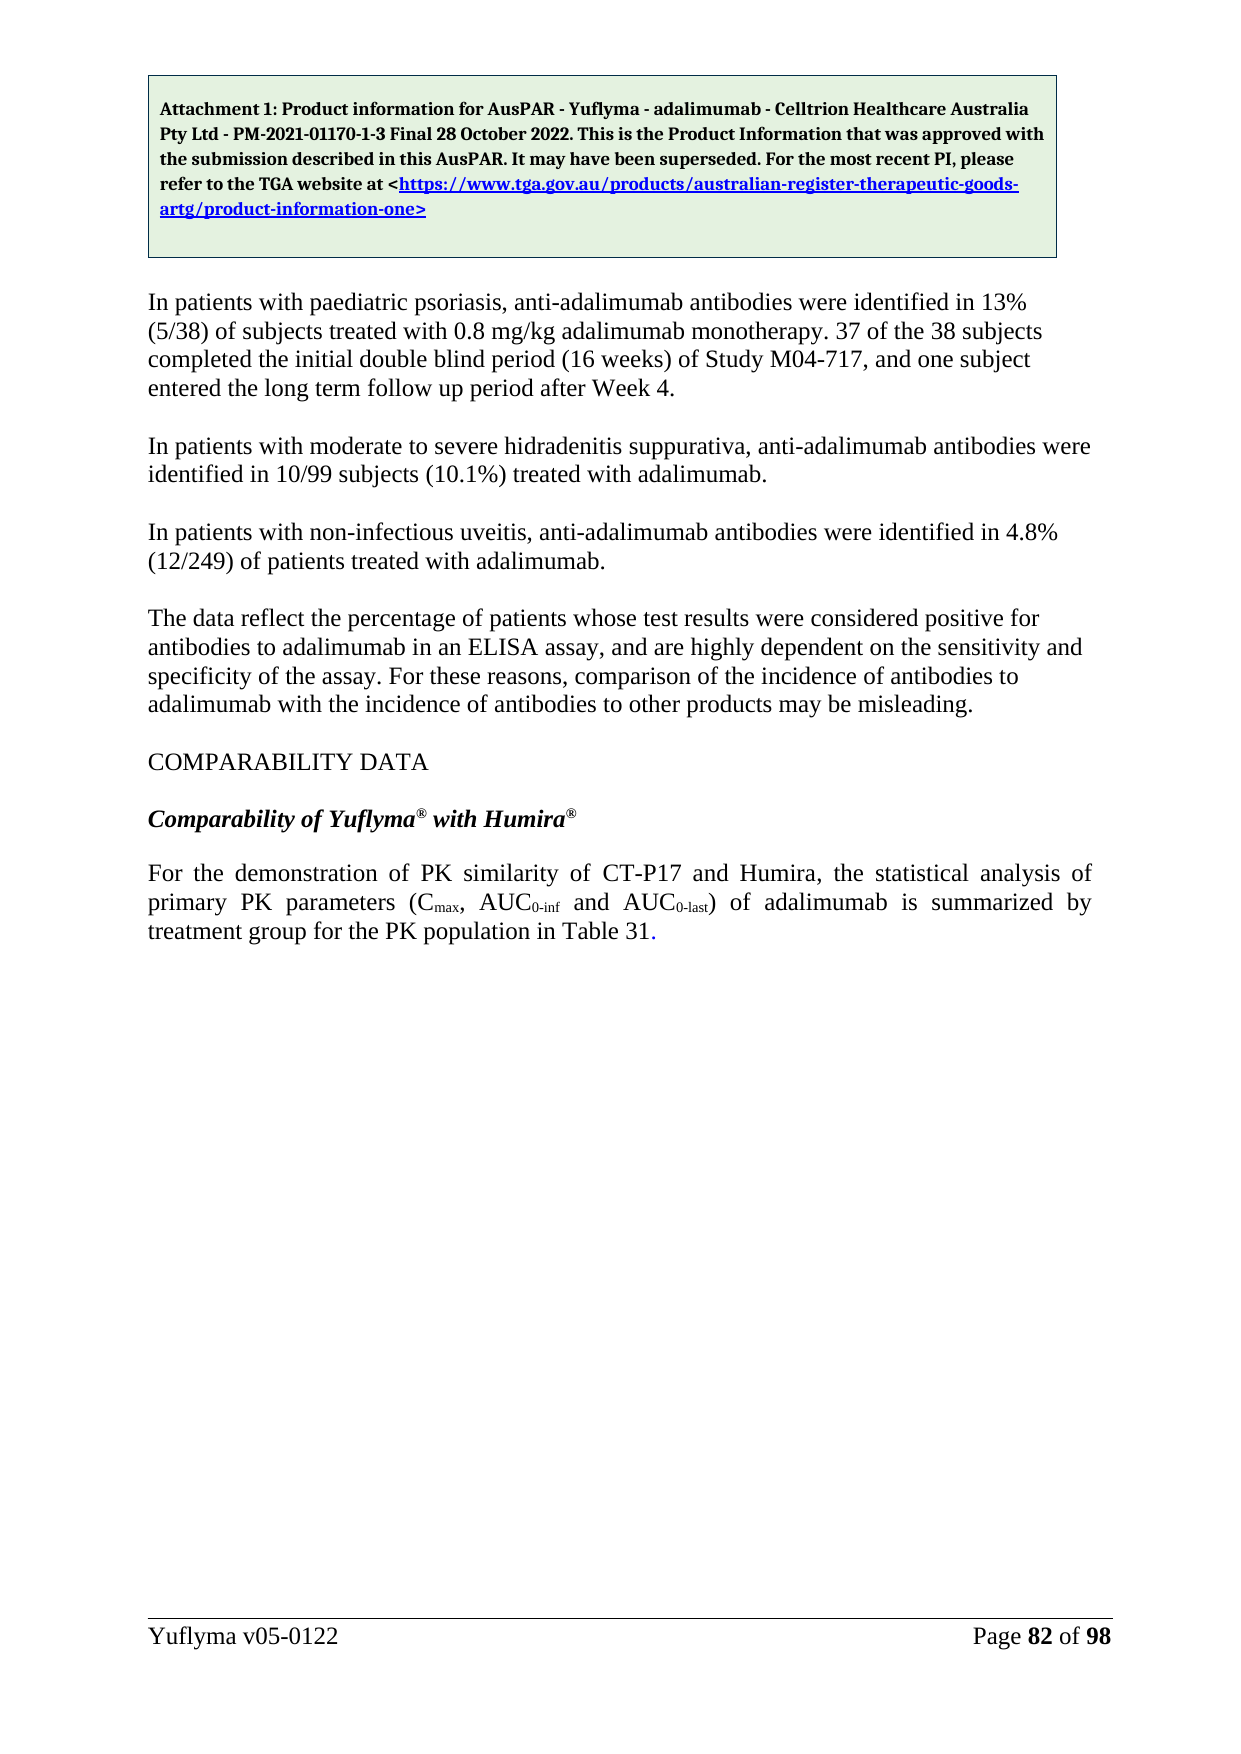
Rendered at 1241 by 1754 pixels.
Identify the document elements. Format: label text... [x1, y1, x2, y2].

text In patients with non-infectious uveitis, anti-adalimumab antibodies were identified in 4.8% (12/249) of patients treated with adalimumab. [148, 517, 1092, 574]
text For the demonstration of PK similarity of CT-P17 and Humira, the statistical analysis of primary PK parameters (Cmax, AUC0-inf and AUC0-last) of adalimumab is summarized by treatment group for the PK population in Table 31. [148, 858, 1092, 944]
text The data reflect the percentage of patients whose test results were considered positive for antibodies to adalimumab in an ELISA assay, and are highly dependent on the sensitivity and specificity of the assay. For these reasons, comparison of the incidence of antibodies to adalimumab with the incidence of antibodies to other products may be misleading. [148, 603, 1092, 718]
text COMPARABILITY DATA [148, 747, 1092, 776]
text In patients with paediatric psoriasis, anti-adalimumab antibodies were identified in 13% (5/38) of subjects treated with 0.8 mg/kg adalimumab monotherapy. 37 of the 38 subjects completed the initial double blind period (16 weeks) of Study M04-717, and one subject entered the long term follow up period after Week 4. [148, 287, 1092, 402]
text Comparability of Yuflyma® with Humira® [148, 804, 1092, 833]
text In patients with moderate to severe hidradenitis suppurativa, anti-adalimumab antibodies were identified in 10/99 subjects (10.1%) treated with adalimumab. [148, 431, 1092, 488]
